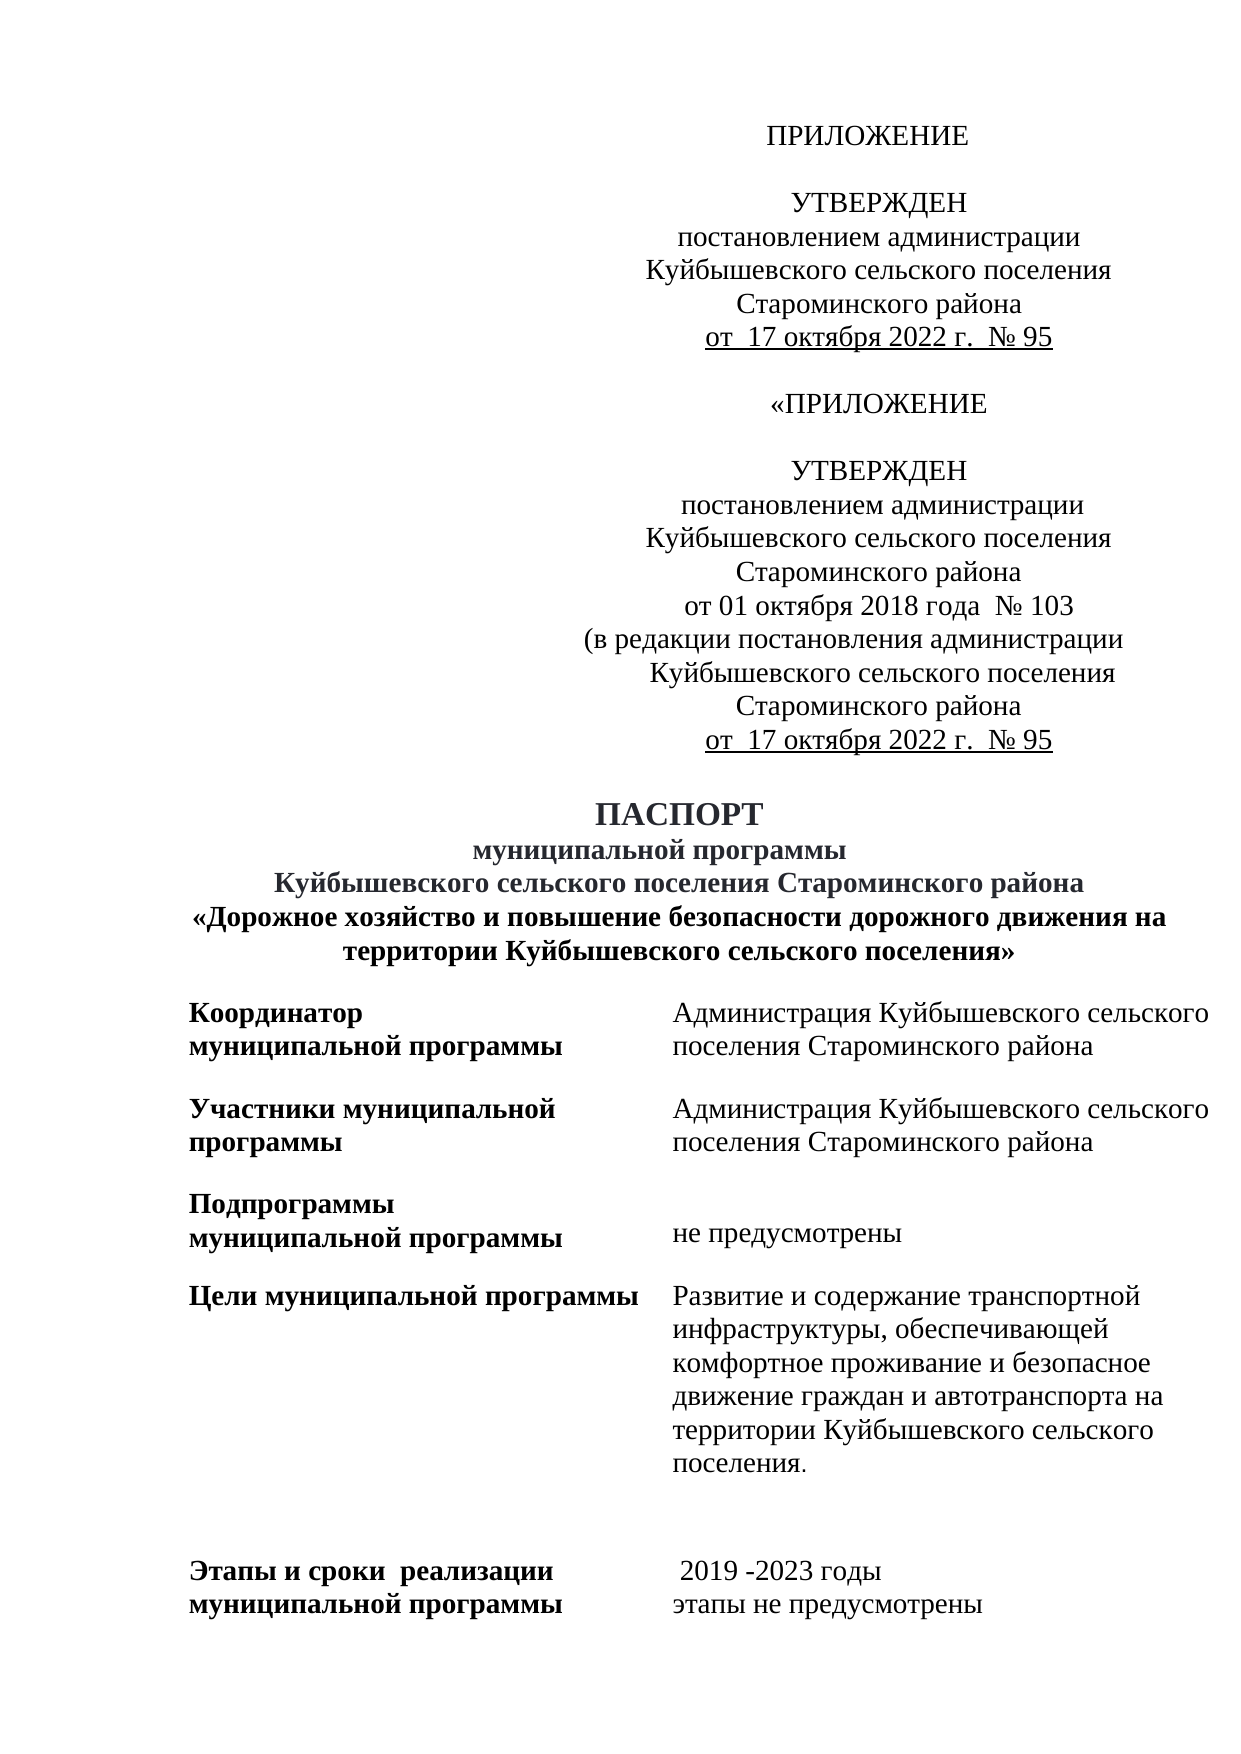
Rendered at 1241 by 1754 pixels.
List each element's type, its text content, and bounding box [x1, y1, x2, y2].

text «ПРИЛОЖЕНИЕ [576, 386, 1181, 420]
text постановлением администрации Куйбышевского сельского поселения Староминского района [576, 487, 1181, 588]
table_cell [177, 1553, 661, 1625]
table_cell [661, 1553, 1222, 1625]
table_cell Цели муниципальной программы [177, 1278, 661, 1553]
text УТВЕРЖДЕН [576, 185, 1181, 219]
text Куйбышевского сельского поселения Староминского района [576, 655, 1181, 722]
text ПАСПОРТ [177, 794, 1181, 832]
text ПРИЛОЖЕНИЕ [576, 118, 1181, 152]
text от 17 октября 2022 г. № 95 [576, 319, 1181, 353]
text муниципальной программы [398, 832, 1181, 866]
table_header Администрация Куйбышевского сельского поселения Староминского района Администрация Куйбышевского сельского поселения Староминского района [661, 995, 1222, 1187]
text от 01 октября 2018 года № 103 [576, 588, 1181, 621]
text от 17 октября 2022 г. № 95 [576, 722, 1181, 755]
table_cell Подпрограммы муниципальной программы [177, 1187, 661, 1278]
text Староминского района [576, 286, 1181, 319]
text Куйбышевского сельского поселения Староминского района [177, 866, 1181, 899]
text постановлением администрации Куйбышевского сельского поселения [576, 219, 1181, 286]
table_cell Развитие и содержание транспортной инфраструктуры, обеспечивающей комфортное проживание и безопасное движение граждан и автотранспорта на территории Куйбышевского сельского поселения. [661, 1278, 1222, 1553]
table_header Координатор муниципальной программы Участники муниципальной программы [177, 995, 661, 1187]
text УТВЕРЖДЕН [576, 453, 1181, 487]
text (в редакции постановления администрации [576, 621, 1181, 655]
table_cell не предусмотрены [661, 1187, 1222, 1278]
text «Дорожное хозяйство и повышение безопасности дорожного движения на территории Куйбышевского сельского поселения» [177, 899, 1181, 966]
